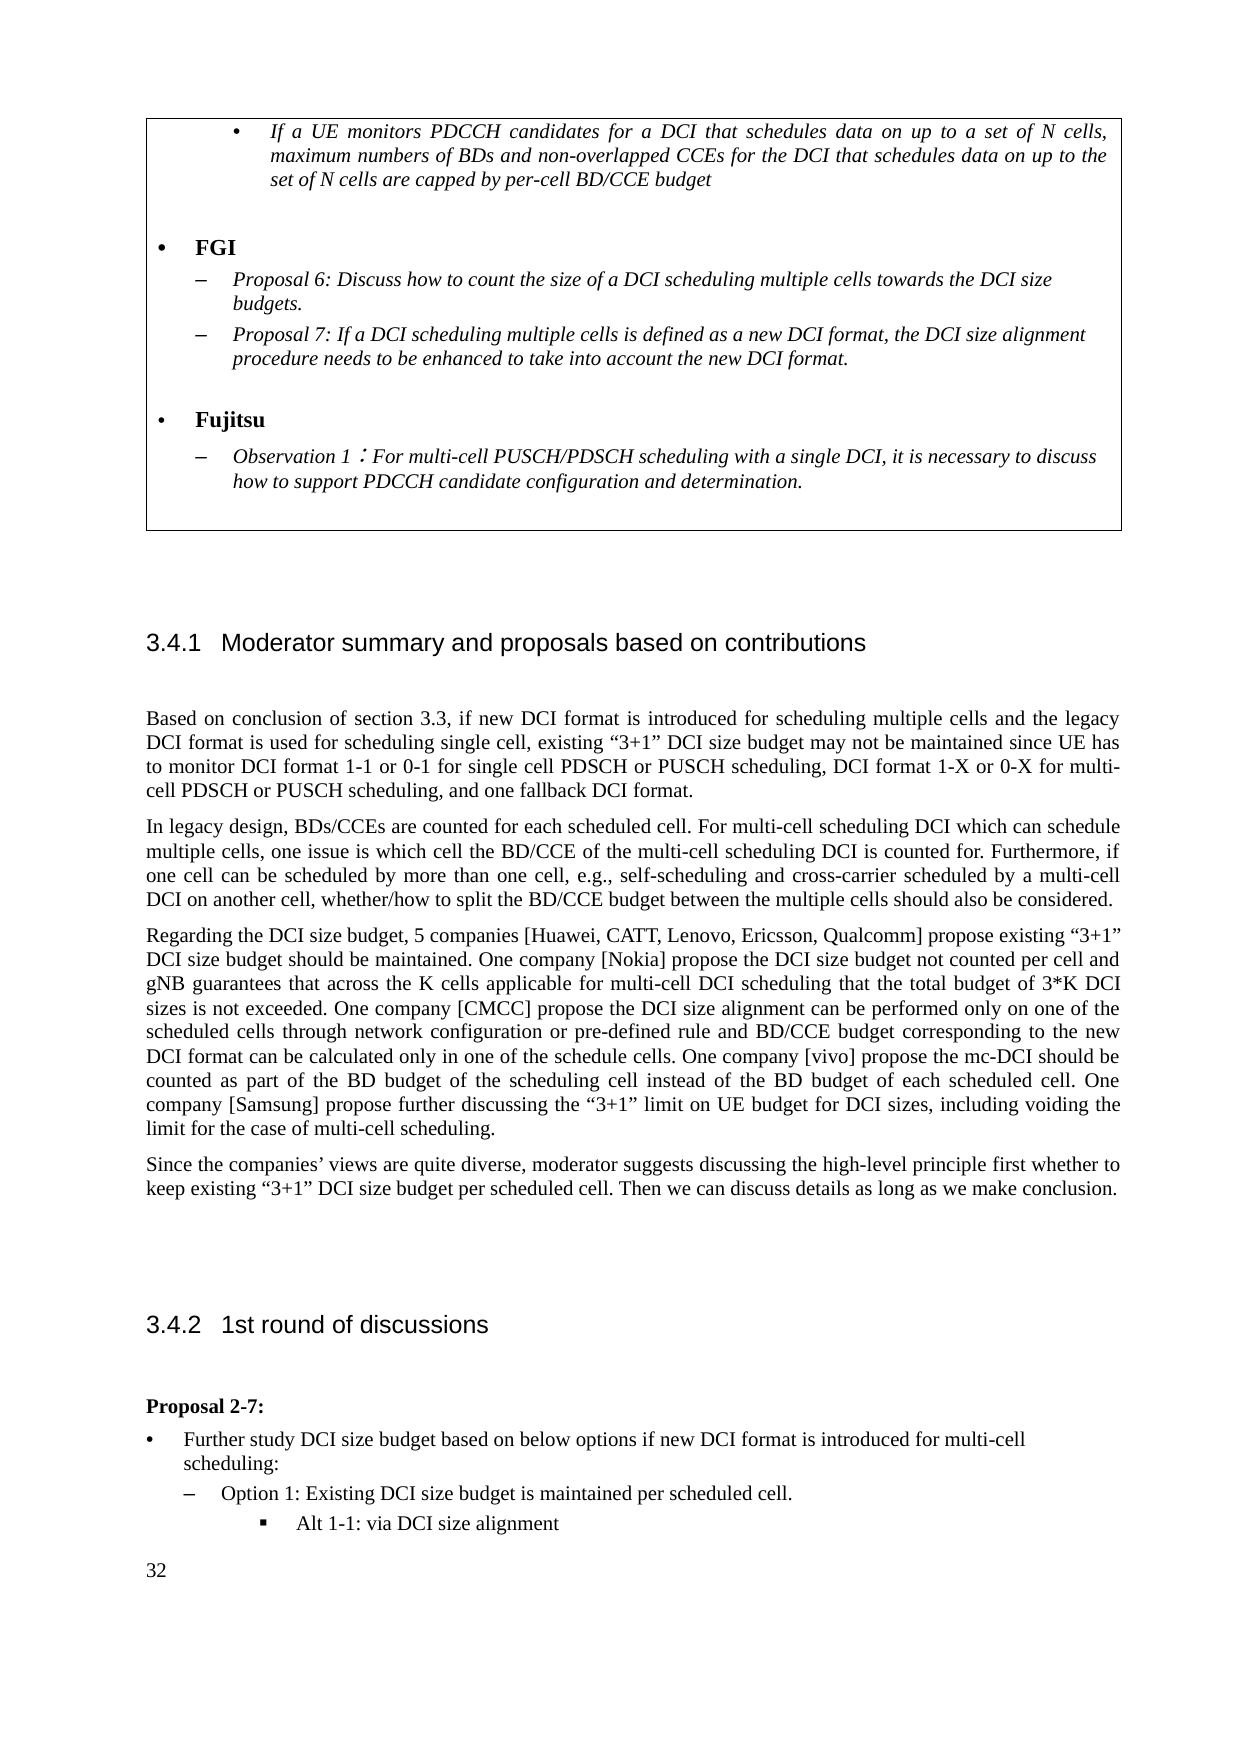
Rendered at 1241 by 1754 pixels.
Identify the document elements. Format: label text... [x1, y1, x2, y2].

list Alt 1-1: via DCI size alignment [258, 1511, 1122, 1535]
subtitle 1st round of discussions [146, 1310, 1122, 1339]
subtitle Moderator summary and proposals based on contributions [146, 628, 1122, 657]
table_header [147, 119, 1121, 530]
list Option 1: Existing DCI size budget is maintained per scheduled cell. [183, 1481, 1122, 1505]
text Based on conclusion of section 3.3, if new DCI format is introduced for scheduling multiple cells and the legacy DCI format is used for scheduling single cell, existing “3+1” DCI size budget may not be maintained since UE has to monitor DCI format 1-1 or 0-1 for single cell PDSCH or PUSCH scheduling, DCI format 1-X or 0-X for multi-cell PDSCH or PUSCH scheduling, and one fallback DCI format. [146, 706, 1122, 802]
text Since the companies’ views are quite diverse, moderator suggests discussing the high-level principle first whether to keep existing “3+1” DCI size budget per scheduled cell. Then we can discuss details as long as we make conclusion. [146, 1152, 1122, 1200]
text Regarding the DCI size budget, 5 companies [Huawei, CATT, Lenovo, Ericsson, Qualcomm] propose existing “3+1” DCI size budget should be maintained. One company [Nokia] propose the DCI size budget not counted per cell and gNB guarantees that across the K cells applicable for multi-cell DCI scheduling that the total budget of 3*K DCI sizes is not exceeded. One company [CMCC] propose the DCI size alignment can be performed only on one of the scheduled cells through network configuration or pre-defined rule and BD/CCE budget corresponding to the new DCI format can be calculated only in one of the schedule cells. One company [vivo] propose the mc-DCI should be counted as part of the BD budget of the scheduling cell instead of the BD budget of each scheduled cell. One company [Samsung] propose further discussing the “3+1” limit on UE budget for DCI sizes, including voiding the limit for the case of multi-cell scheduling. [146, 923, 1122, 1140]
subtitle Proposal 2-7: [146, 1394, 1122, 1418]
list Further study DCI size budget based on below options if new DCI format is introduced for multi-cell scheduling: [146, 1426, 1122, 1474]
text In legacy design, BDs/CCEs are counted for each scheduled cell. For multi-cell scheduling DCI which can schedule multiple cells, one issue is which cell the BD/CCE of the multi-cell scheduling DCI is counted for. Furthermore, if one cell can be scheduled by more than one cell, e.g., self-scheduling and cross-carrier scheduled by a multi-cell DCI on another cell, whether/how to split the BD/CCE budget between the multiple cells should also be considered. [146, 814, 1122, 911]
